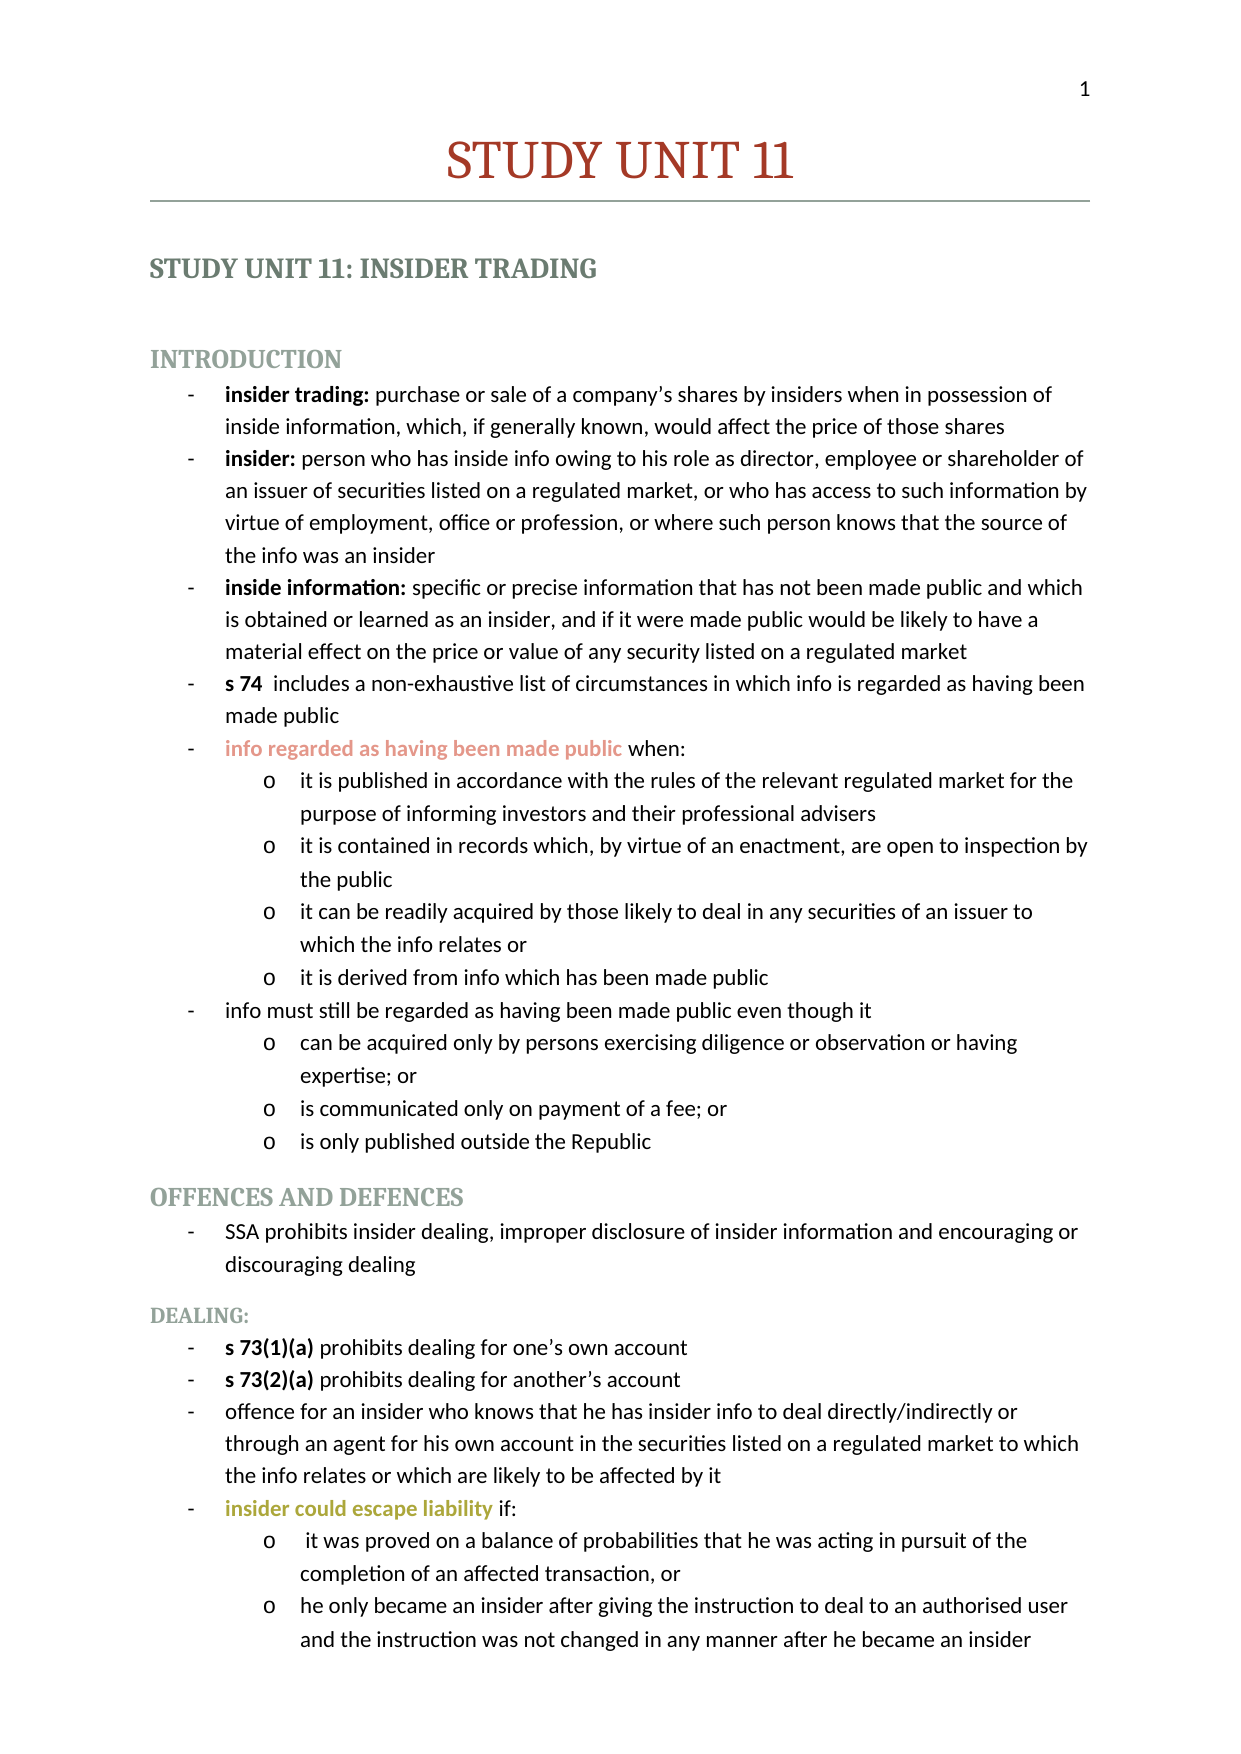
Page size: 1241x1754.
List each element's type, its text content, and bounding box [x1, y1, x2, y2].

list it is contained in records which, by virtue of an enactment, are open to inspection by the public [262, 832, 1090, 893]
list s 73(2)(a) prohibits dealing for another’s account [187, 1365, 1090, 1393]
list insider trading: purchase or sale of a company’s shares by insiders when in possession of inside information, which, if generally known, would affect the price of those shares [187, 380, 1090, 440]
list it is derived from info which has been made public [262, 963, 1090, 992]
list info regarded as having been made public when: [187, 734, 1090, 762]
subtitle INTRODUCTION [150, 344, 1090, 375]
list info must still be regarded as having been made public even though it [187, 996, 1090, 1024]
list inside information: specific or precise information that has not been made public and which is obtained or learned as an insider, and if it were made public would be likely to have a material effect on the price or value of any security listed on a regulated market [187, 573, 1090, 665]
list it is published in accordance with the rules of the relevant regulated market for the purpose of informing investors and their professional advisers [262, 766, 1090, 827]
list is communicated only on payment of a fee; or [262, 1094, 1090, 1123]
subtitle OFFENCES AND DEFENCES [150, 1182, 1090, 1213]
list it can be readily acquired by those likely to deal in any securities of an issuer to which the info relates or [262, 897, 1090, 958]
list is only published outside the Republic [262, 1127, 1090, 1157]
subtitle STUDY UNIT 11: INSIDER TRADING [150, 252, 1090, 286]
list can be acquired only by persons exercising diligence or observation or having expertise; or [262, 1028, 1090, 1090]
list insider could escape liability if: [187, 1494, 1090, 1522]
list offence for an insider who knows that he has insider info to deal directly/indirectly or through an agent for his own account in the securities listed on a regulated market to which the info relates or which are likely to be affected by it [187, 1397, 1090, 1490]
list insider: person who has inside info owing to his role as director, employee or shareholder of an issuer of securities listed on a regulated market, or who has access to such information by virtue of employment, office or profession, or where such person knows that the source of the info was an insider [187, 444, 1090, 569]
list s 74 includes a non-exhaustive list of circumstances in which info is regarded as having been made public [187, 669, 1090, 730]
list SSA prohibits insider dealing, improper disclosure of insider information and encouraging or discouraging dealing [187, 1217, 1090, 1278]
list it was proved on a balance of probabilities that he was acting in pursuit of the completion of an affected transaction, or [262, 1526, 1090, 1587]
list s 73(1)(a) prohibits dealing for one’s own account [187, 1333, 1090, 1361]
subtitle DEALING: [150, 1303, 1090, 1329]
title STUDY UNIT 11 [150, 130, 1090, 200]
